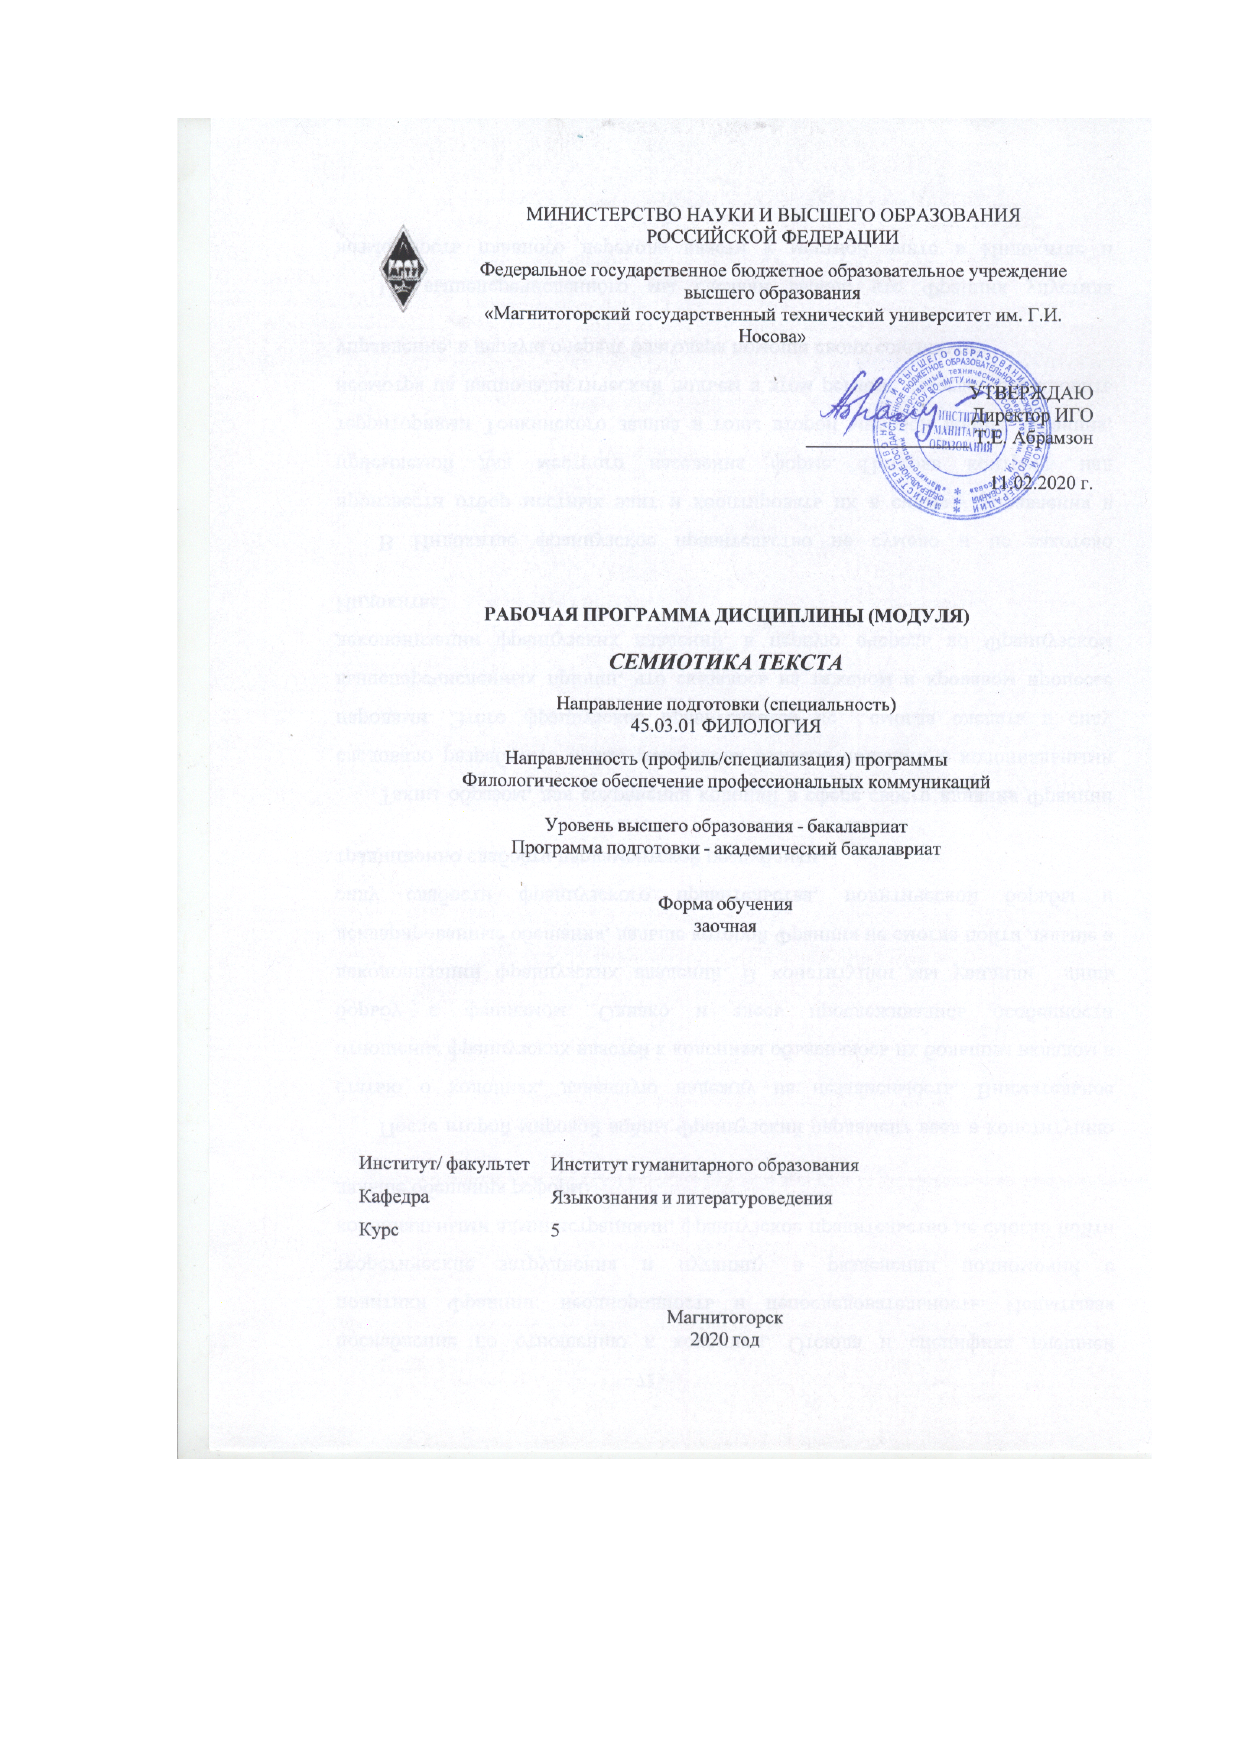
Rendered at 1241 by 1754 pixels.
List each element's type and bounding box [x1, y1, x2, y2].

picture [177, 118, 1152, 1459]
